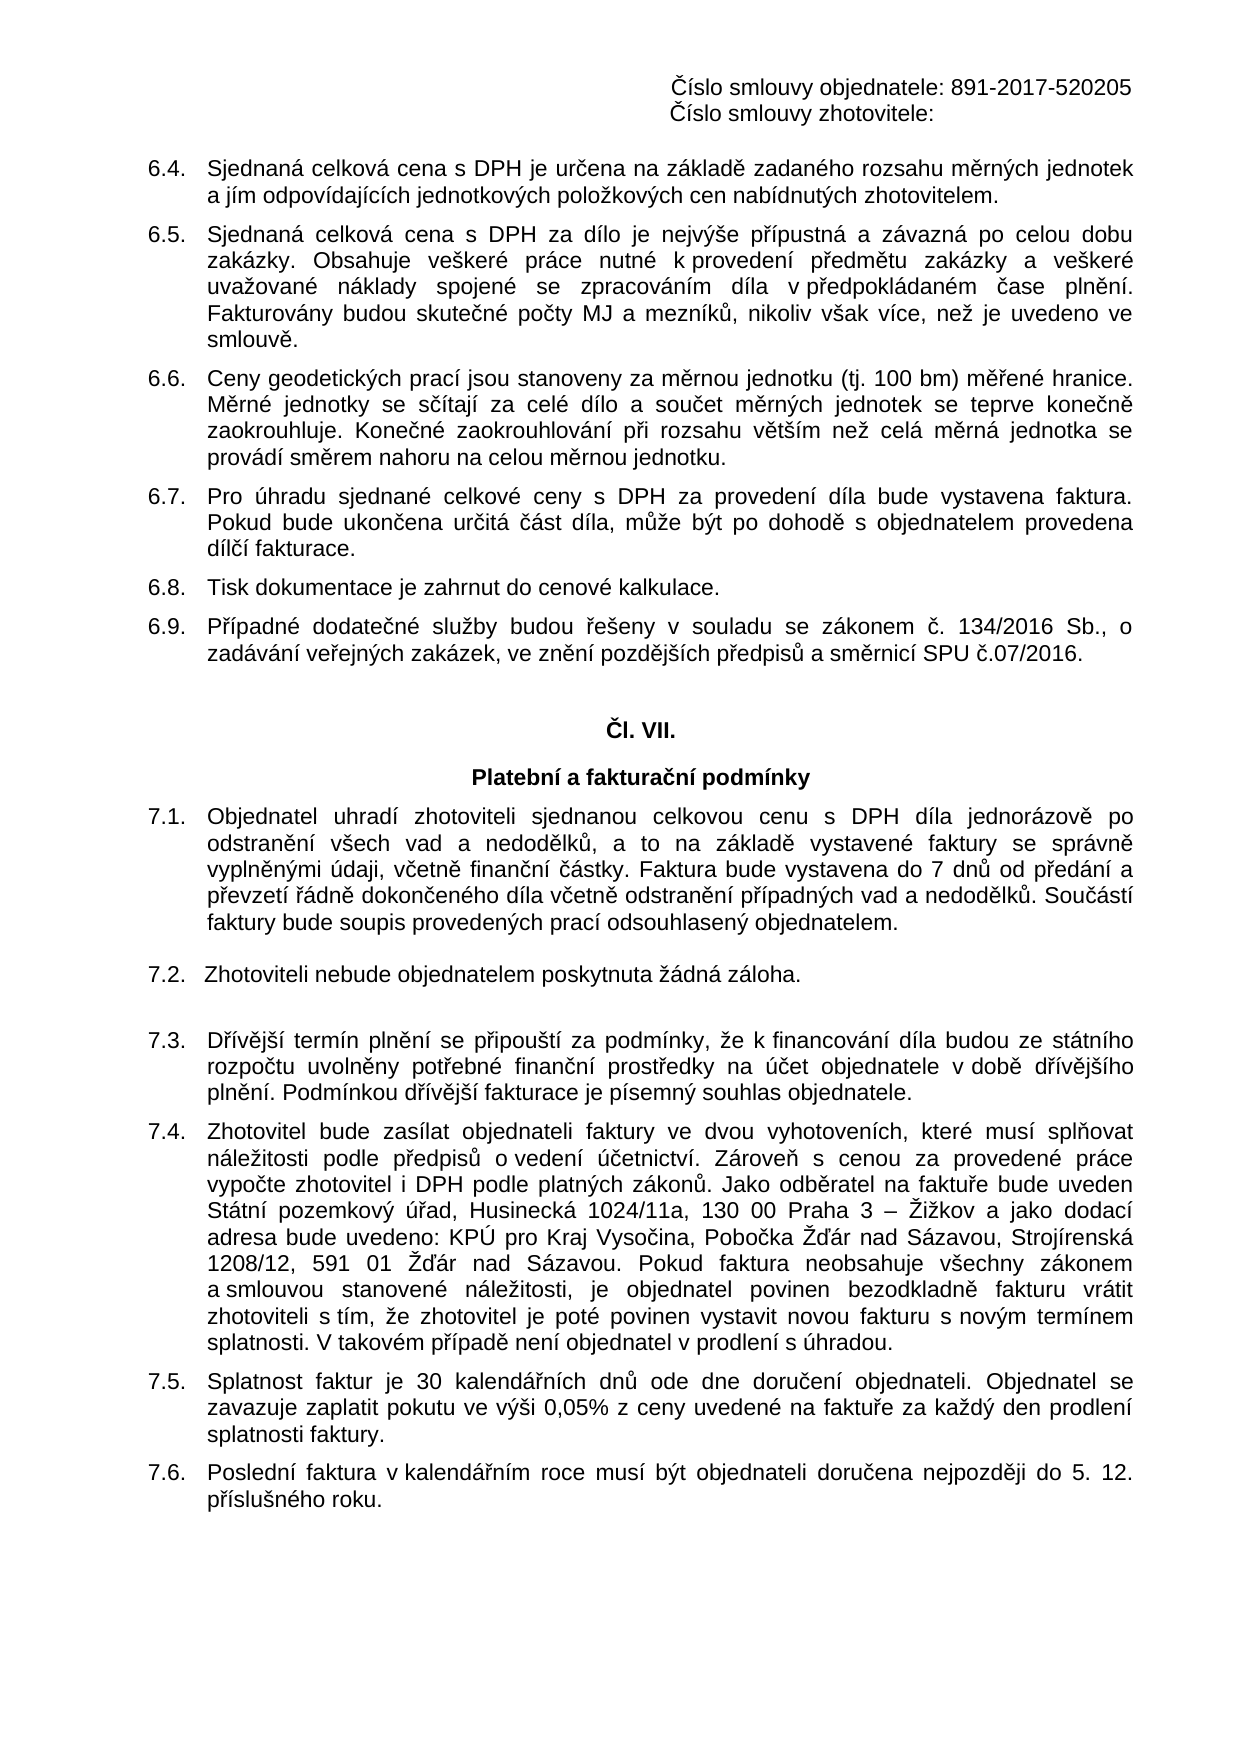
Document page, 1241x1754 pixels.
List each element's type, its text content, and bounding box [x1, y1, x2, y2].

list Sjednaná celková cena s DPH je určena na základě zadaného rozsahu měrných jednotek a jím odpovídajících jednotkových položkových cen nabídnutých zhotovitelem. [148, 155, 1134, 208]
list Poslední faktura v kalendářním roce musí být objednateli doručena nejpozději do 5. 12. příslušného roku. [148, 1459, 1134, 1512]
list Zhotovitel bude zasílat objednateli faktury ve dvou vyhotoveních, které musí splňovat náležitosti podle předpisů o vedení účetnictví. Zároveň s cenou za provedené práce vypočte zhotovitel i DPH podle platných zákonů. Jako odběratel na faktuře bude uveden Státní pozemkový úřad, Husinecká 1024/11a, 130 00 Praha 3 – Žižkov a jako dodací adresa bude uvedeno: KPÚ pro Kraj Vysočina, Pobočka Žďár nad Sázavou, Strojírenská 1208/12, 591 01 Žďár nad Sázavou. Pokud faktura neobsahuje všechny zákonem a smlouvou stanovené náležitosti, je objednatel povinen bezodkladně fakturu vrátit zhotoviteli s tím, že zhotovitel je poté povinen vystavit novou fakturu s novým termínem splatnosti. V takovém případě není objednatel v prodlení s úhradou. [148, 1118, 1134, 1355]
list Ceny geodetických prací jsou stanoveny za měrnou jednotku (tj. 100 bm) měřené hranice. Měrné jednotky se sčítají za celé dílo a součet měrných jednotek se teprve konečně zaokrouhluje. Konečné zaokrouhlování při rozsahu větším než celá měrná jednotka se provádí směrem nahoru na celou měrnou jednotku. [148, 365, 1134, 470]
list Objednatel uhradí zhotoviteli sjednanou celkovou cenu s DPH díla jednorázově po odstranění všech vad a nedodělků, a to na základě vystavené faktury se správně vyplněnými údaji, včetně finanční částky. Faktura bude vystavena do 7 dnů od předání a převzetí řádně dokončeného díla včetně odstranění případných vad a nedodělků. Součástí faktury bude soupis provedených prací odsouhlasený objednatelem. [148, 803, 1134, 935]
list Zhotoviteli nebude objednatelem poskytnuta žádná záloha. [148, 961, 1134, 988]
subtitle Platební a fakturační podmínky [148, 764, 1134, 791]
list Tisk dokumentace je zahrnut do cenové kalkulace. [148, 574, 1134, 601]
text Čl. VII. [148, 717, 1134, 743]
list Splatnost faktur je 30 kalendářních dnů ode dne doručení objednateli. Objednatel se zavazuje zaplatit pokutu ve výši 0,05% z ceny uvedené na faktuře za každý den prodlení splatnosti faktury. [148, 1368, 1134, 1447]
list Případné dodatečné služby budou řešeny v souladu se zákonem č. 134/2016 Sb., o zadávání veřejných zakázek, ve znění pozdějších předpisů a směrnicí SPU č.07/2016. [148, 613, 1134, 666]
list Dřívější termín plnění se připouští za podmínky, že k financování díla budou ze státního rozpočtu uvolněny potřebné finanční prostředky na účet objednatele v době dřívějšího plnění. Podmínkou dřívější fakturace je písemný souhlas objednatele. [148, 1027, 1134, 1106]
list Sjednaná celková cena s DPH za dílo je nejvýše přípustná a závazná po celou dobu zakázky. Obsahuje veškeré práce nutné k provedení předmětu zakázky a veškeré uvažované náklady spojené se zpracováním díla v předpokládaném čase plnění. Fakturovány budou skutečné počty MJ a mezníků, nikoliv však více, než je uvedeno ve smlouvě. [148, 221, 1134, 352]
list Pro úhradu sjednané celkové ceny s DPH za provedení díla bude vystavena faktura. Pokud bude ukončena určitá část díla, může být po dohodě s objednatelem provedena dílčí fakturace. [148, 483, 1134, 562]
